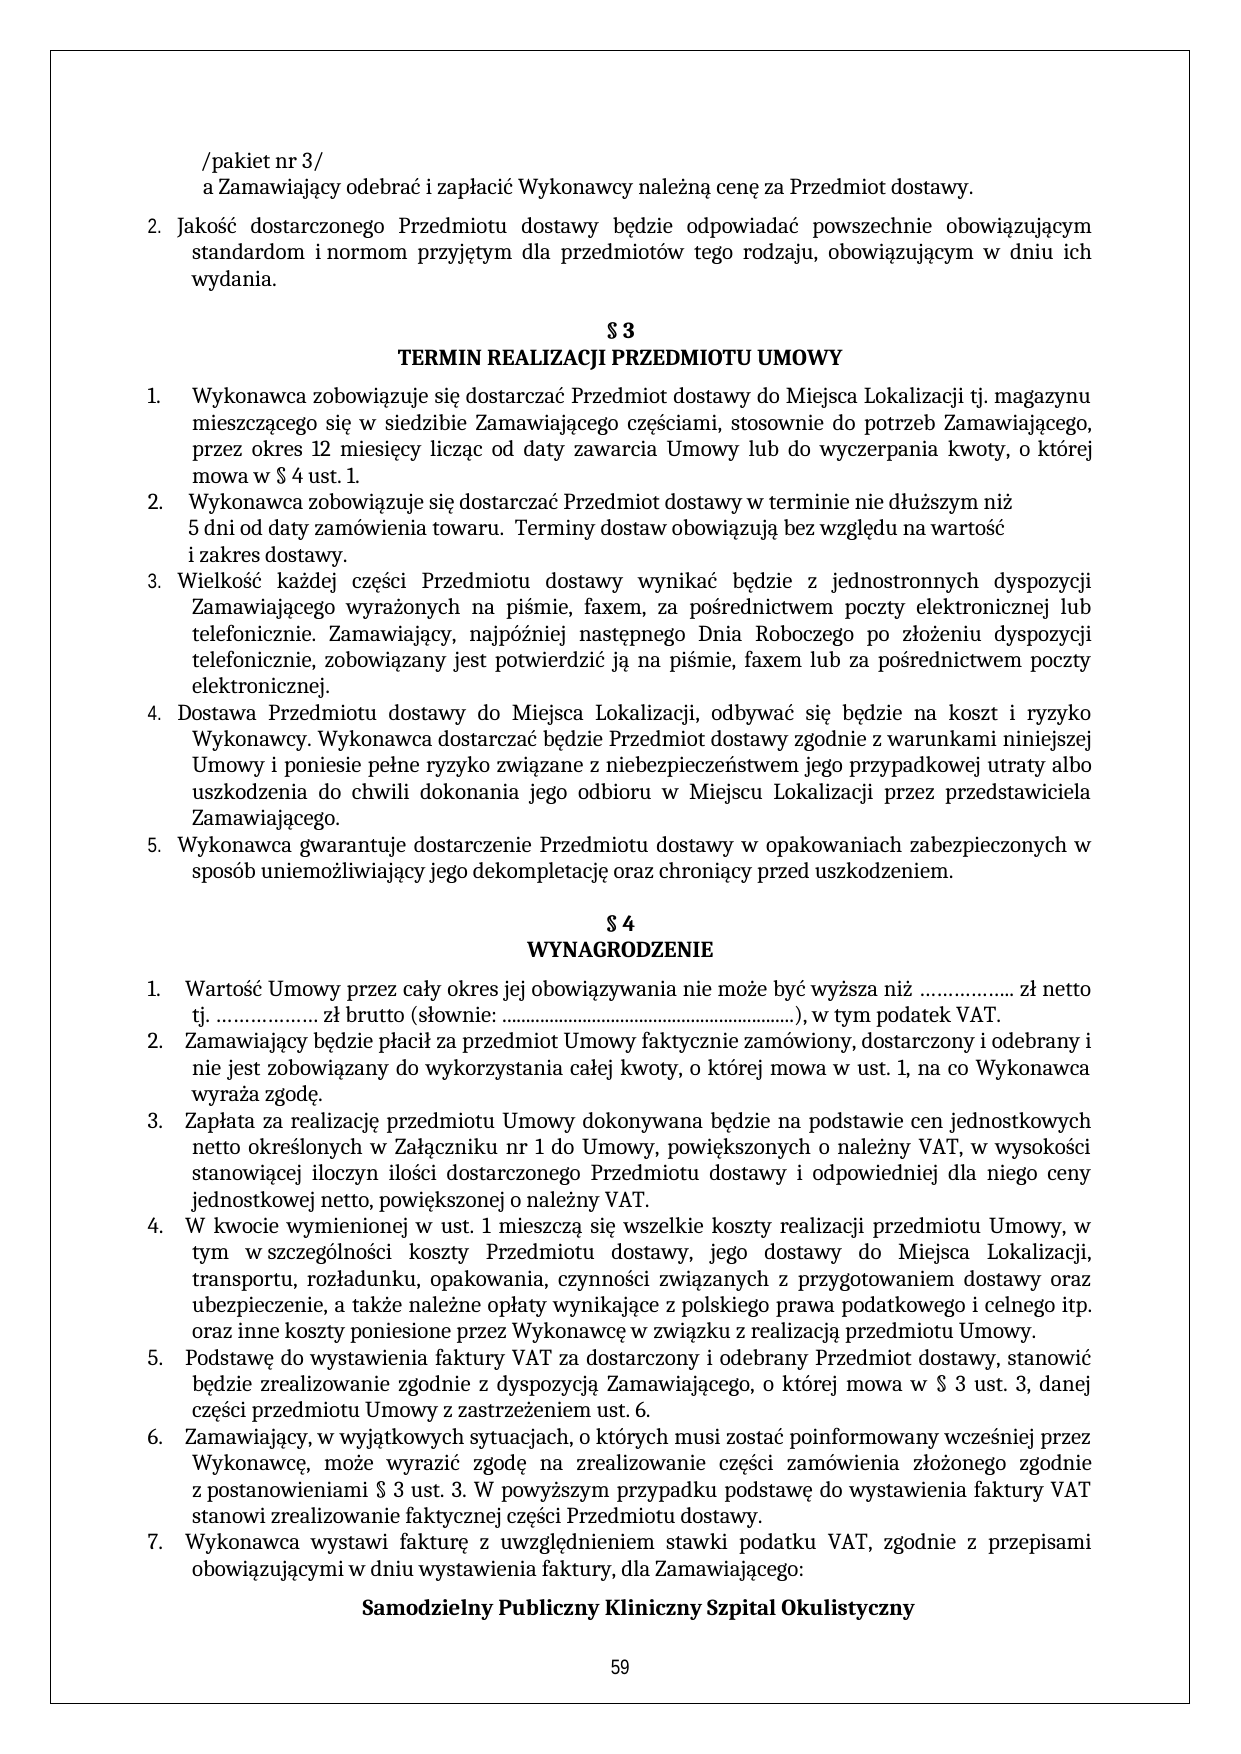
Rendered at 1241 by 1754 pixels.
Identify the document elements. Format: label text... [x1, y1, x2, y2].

subtitle 5 dni od daty zamówienia towaru. Terminy dostaw obowiązują bez względu na wartość [133, 515, 1093, 541]
list Jakość dostarczonego Przedmiotu dostawy będzie odpowiadać powszechnie obowiązującym standardom i normom przyjętym dla przedmiotów tego rodzaju, obowiązującym w dniu ich wydania. [147, 213, 1093, 292]
list TERMIN REALIZACJI PRZEDMIOTU UMOWY [147, 344, 1093, 371]
text Samodzielny Publiczny Kliniczny Szpital Okulistyczny [185, 1594, 1093, 1621]
text a Zamawiający odebrać i zapłacić Wykonawcy należną cenę za Przedmiot dostawy. [147, 174, 1093, 200]
list Podstawę do wystawienia faktury VAT za dostarczony i odebrany Przedmiot dostawy, stanowić będzie zrealizowanie zgodnie z dyspozycją Zamawiającego, o której mowa w § 3 ust. 3, danej części przedmiotu Umowy z zastrzeżeniem ust. 6. [147, 1344, 1093, 1424]
list Wartość Umowy przez cały okres jej obowiązywania nie może być wyższa niż …………….. zł netto tj. ……………… zł brutto (słownie: ..............................................................), w tym podatek VAT. [147, 976, 1093, 1028]
text /pakiet nr 3/ [160, 147, 1093, 174]
list Zamawiający będzie płacił za przedmiot Umowy faktycznie zamówiony, dostarczony i odebrany i nie jest zobowiązany do wykorzystania całej kwoty, o której mowa w ust. 1, na co Wykonawca wyraża zgodę. [147, 1028, 1093, 1107]
subtitle i zakres dostawy. [133, 541, 1093, 568]
list Zapłata za realizację przedmiotu Umowy dokonywana będzie na podstawie cen jednostkowych netto określonych w Załączniku nr 1 do Umowy, powiększonych o należny VAT, w wysokości stanowiącej iloczyn ilości dostarczonego Przedmiotu dostawy i odpowiedniej dla niego ceny jednostkowej netto, powiększonej o należny VAT. [147, 1107, 1093, 1213]
list Wykonawca gwarantuje dostarczenie Przedmiotu dostawy w opakowaniach zabezpieczonych w sposób uniemożliwiający jego dekompletację oraz chroniący przed uszkodzeniem. [147, 831, 1093, 884]
list WYNAGRODZENIE [147, 937, 1093, 963]
list § 4 [147, 910, 1093, 937]
list Dostawa Przedmiotu dostawy do Miejsca Lokalizacji, odbywać się będzie na koszt i ryzyko Wykonawcy. Wykonawca dostarczać będzie Przedmiot dostawy zgodnie z warunkami niniejszej Umowy i poniesie pełne ryzyko związane z niebezpieczeństwem jego przypadkowej utraty albo uszkodzenia do chwili dokonania jego odbioru w Miejscu Lokalizacji przez przedstawiciela Zamawiającego. [147, 699, 1093, 831]
list § 3 [147, 318, 1093, 344]
list Wykonawca zobowiązuje się dostarczać Przedmiot dostawy do Miejsca Lokalizacji tj. magazynu mieszczącego się w siedzibie Zamawiającego częściami, stosownie do potrzeb Zamawiającego, przez okres 12 miesięcy licząc od daty zawarcia Umowy lub do wyczerpania kwoty, o której mowa w § 4 ust. 1. [147, 383, 1093, 489]
list Wielkość każdej części Przedmiotu dostawy wynikać będzie z jednostronnych dyspozycji Zamawiającego wyrażonych na piśmie, faxem, za pośrednictwem poczty elektronicznej lub telefonicznie. Zamawiający, najpóźniej następnego Dnia Roboczego po złożeniu dyspozycji telefonicznie, zobowiązany jest potwierdzić ją na piśmie, faxem lub za pośrednictwem poczty elektronicznej. [147, 568, 1093, 699]
list Wykonawca wystawi fakturę z uwzględnieniem stawki podatku VAT, zgodnie z przepisami obowiązującymi w dniu wystawienia faktury, dla Zamawiającego: [147, 1529, 1093, 1582]
list Zamawiający, w wyjątkowych sytuacjach, o których musi zostać poinformowany wcześniej przez Wykonawcę, może wyrazić zgodę na zrealizowanie części zamówienia złożonego zgodnie z postanowieniami § 3 ust. 3. W powyższym przypadku podstawę do wystawienia faktury VAT stanowi zrealizowanie faktycznej części Przedmiotu dostawy. [147, 1424, 1093, 1529]
text 2. Wykonawca zobowiązuje się dostarczać Przedmiot dostawy w terminie nie dłuższym niż [133, 489, 1093, 515]
list W kwocie wymienionej w ust. 1 mieszczą się wszelkie koszty realizacji przedmiotu Umowy, w tym w szczególności koszty Przedmiotu dostawy, jego dostawy do Miejsca Lokalizacji, transportu, rozładunku, opakowania, czynności związanych z przygotowaniem dostawy oraz ubezpieczenie, a także należne opłaty wynikające z polskiego prawa podatkowego i celnego itp. oraz inne koszty poniesione przez Wykonawcę w związku z realizacją przedmiotu Umowy. [147, 1213, 1093, 1344]
